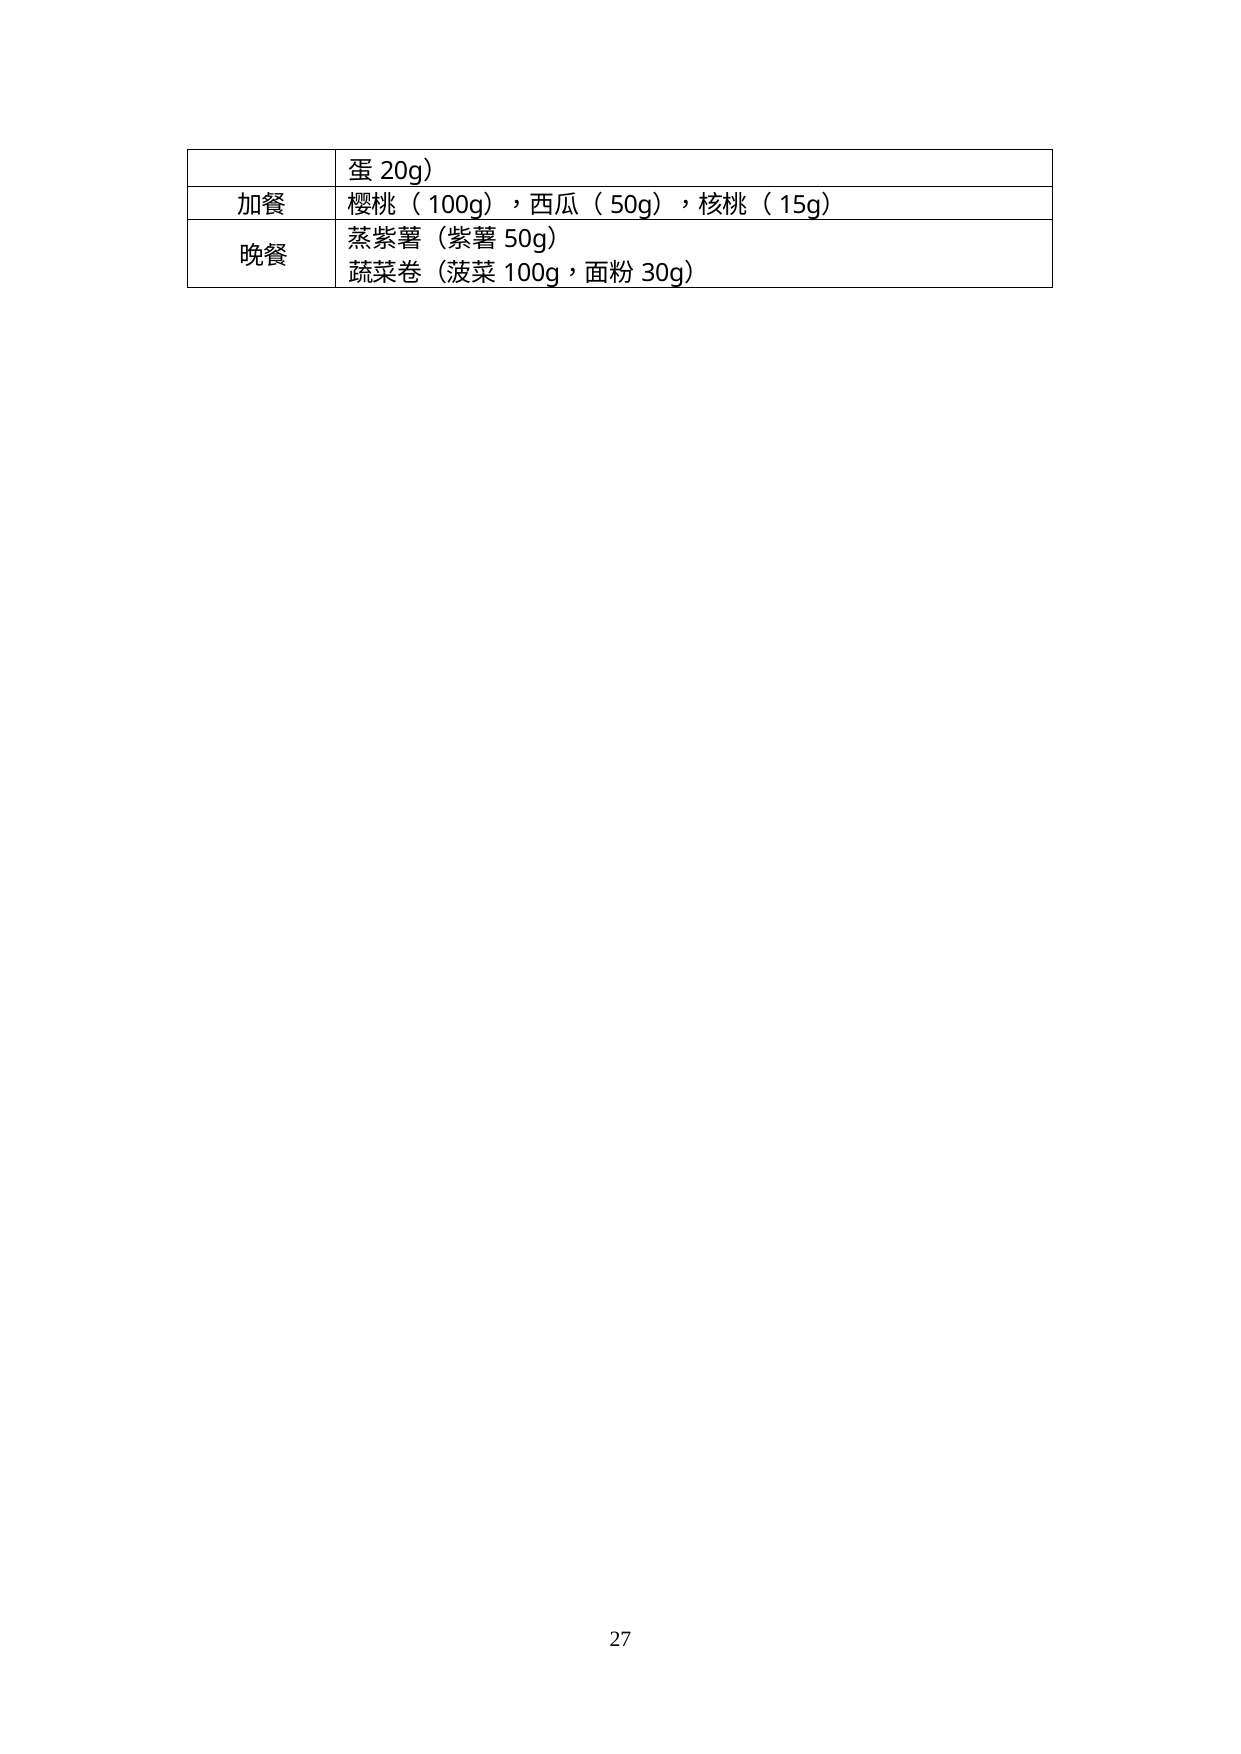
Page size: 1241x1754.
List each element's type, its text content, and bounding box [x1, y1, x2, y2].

table_cell 加餐 [188, 187, 335, 219]
table_cell 樱桃（ 100g），西瓜（ 50g），核桃（ 15g） [336, 187, 1052, 219]
table_cell 中餐 [188, 150, 335, 186]
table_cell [336, 150, 1052, 186]
table_cell 晚餐 [188, 220, 335, 287]
table_cell 蒸紫薯（紫薯 50g） 蔬菜卷（菠菜 100g，面粉 30g） [336, 220, 1052, 287]
